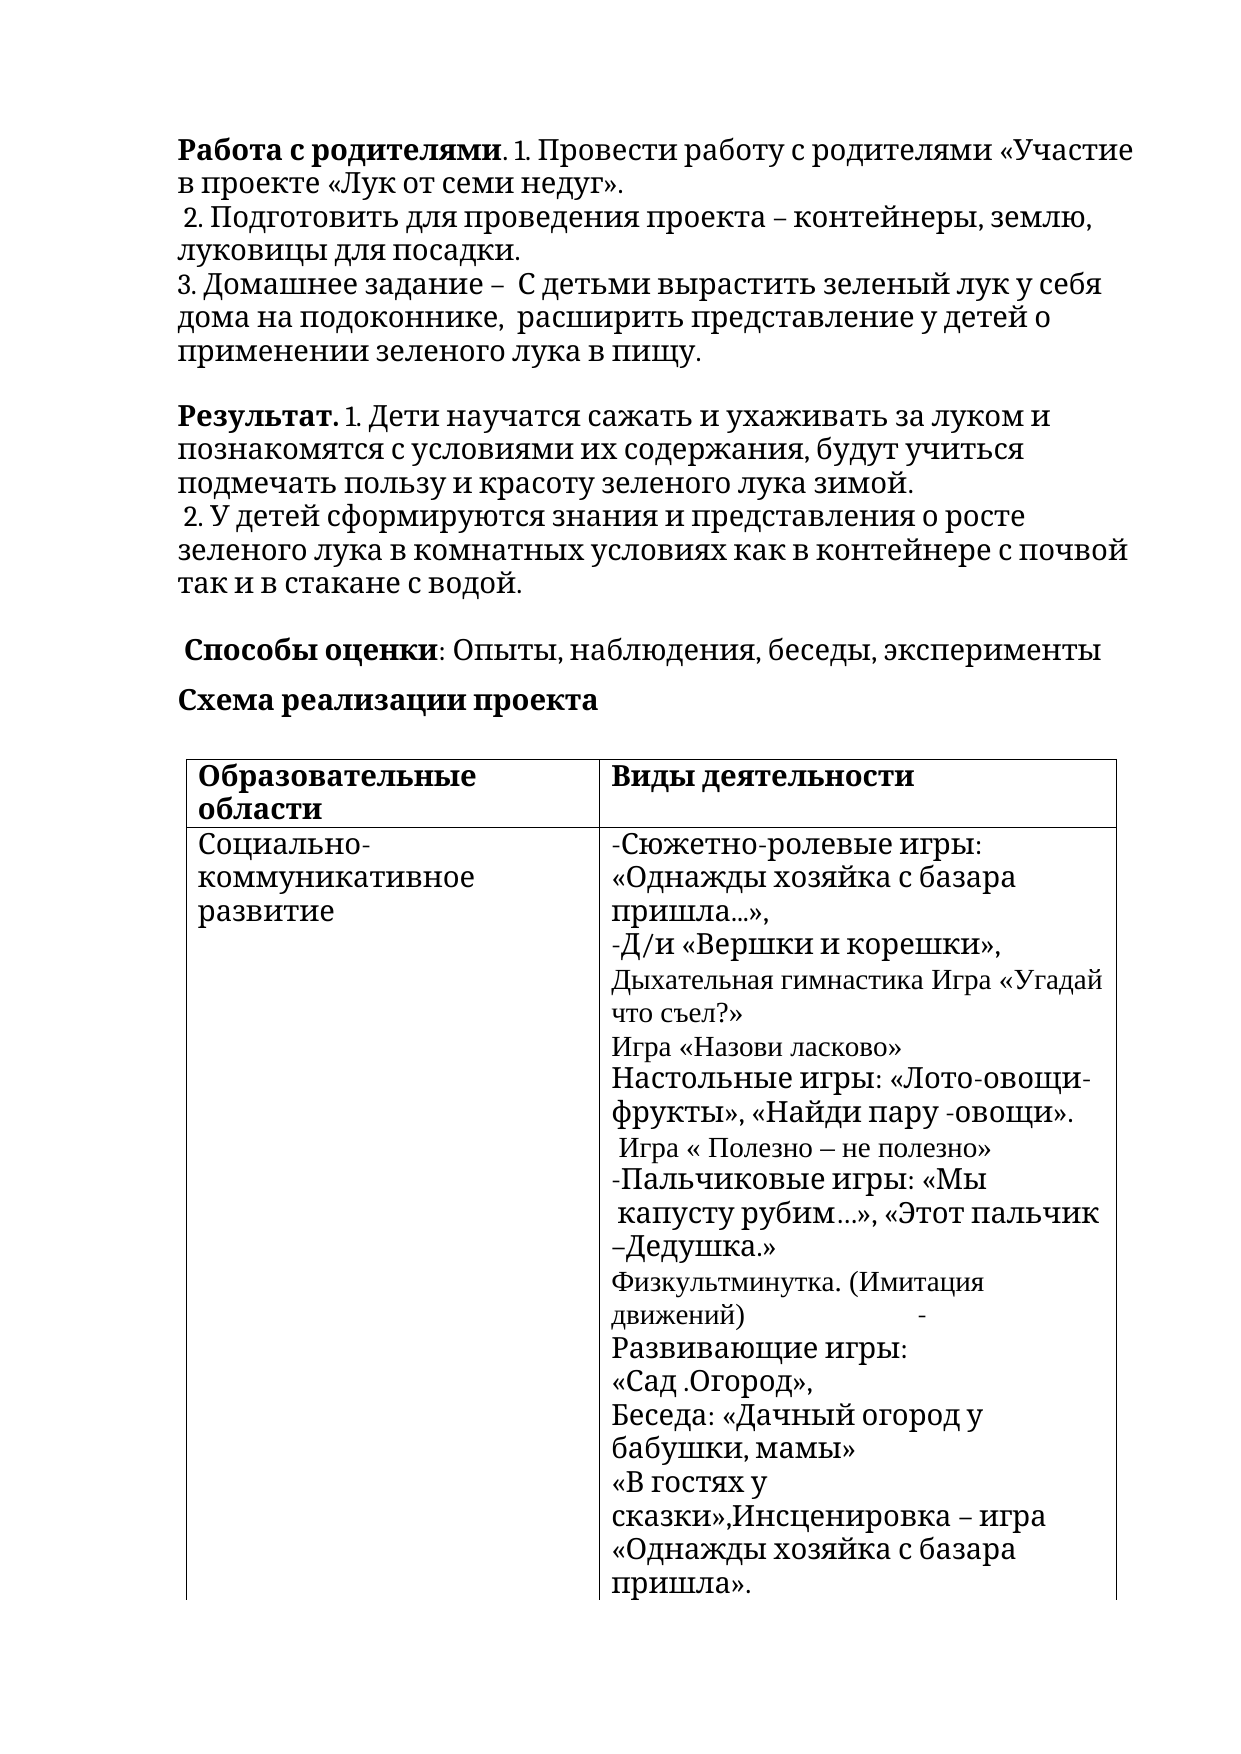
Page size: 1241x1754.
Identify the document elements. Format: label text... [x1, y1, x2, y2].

table_header Виды деятельности [600, 760, 1116, 827]
table_cell Социально-коммуникативное развитие [187, 828, 599, 1600]
table_cell -Сюжетно-ролевые игры: «Однажды хозяйка с базара пришла...», -Д/и «Вершки и корешки», Дыхательная гимнастика Игра «Угадай что съел?» Игра «Назови ласково» Настольные игры: «Лото-овощи-фрукты», «Найди пару -овощи». Игра « Полезно – не полезно» -Пальчиковые игры: «Мы капусту рубим…», «Этот пальчик –Дедушка.» Физкультминутка. (Имитация движений) -Развивающие игры: «Сад .Огород», Беседа: «Дачный огород у бабушки, мамы» «В гостях у сказки»,Инсценировка – игра «Однажды хозяйка с базара пришла». [600, 828, 1116, 1600]
text Схема реализации проекта [177, 684, 1152, 717]
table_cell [177, 118, 1152, 384]
table_cell Результат. 1. Дети научатся сажать и ухаживать за луком и познакомятся с условиями их содержания, будут учиться подмечать пользу и красоту зеленого лука зимой. 2. У детей сформируются знания и представления о росте зеленого лука в комнатных условиях как в контейнере с почвой так и в стакане с водой. Способы оценки: Опыты, наблюдения, беседы, эксперименты [177, 384, 1152, 684]
table_header Образовательные области [187, 760, 599, 827]
